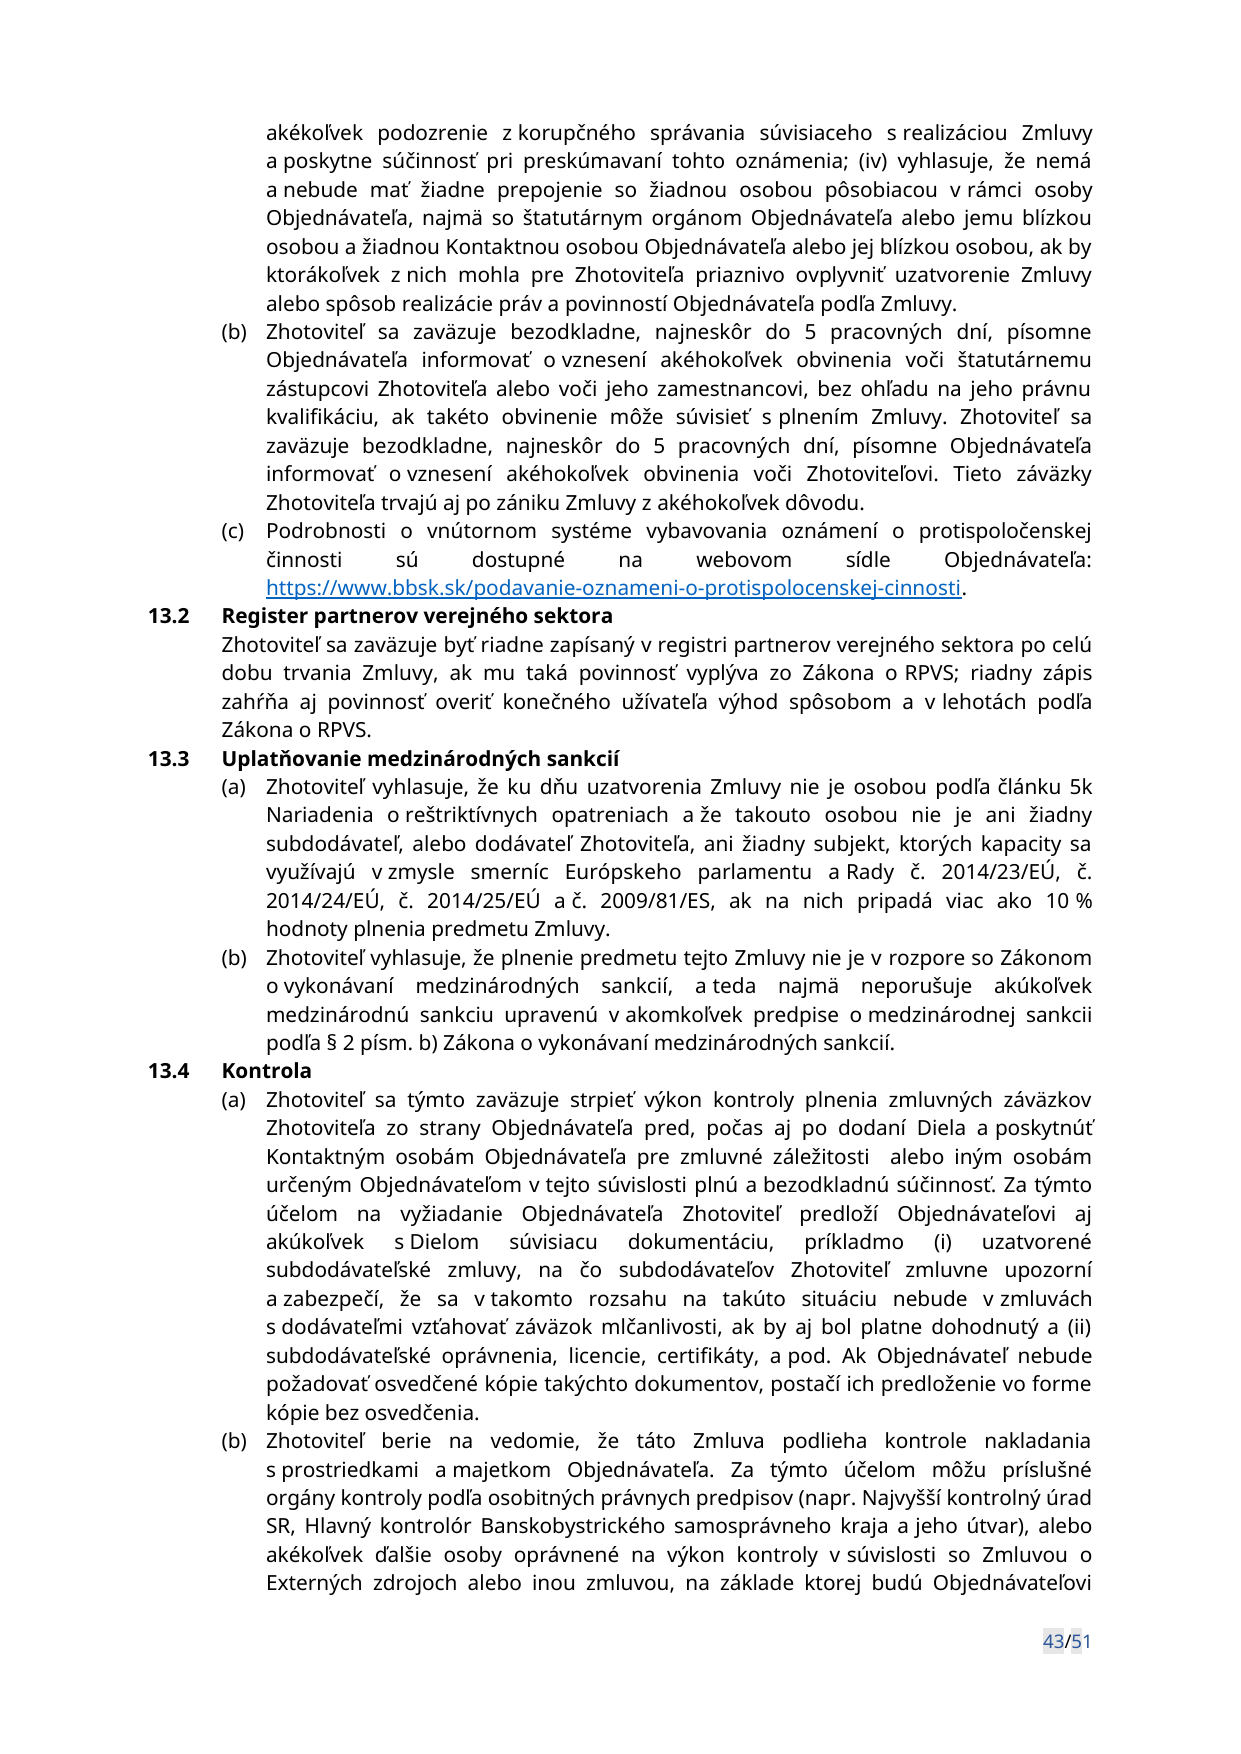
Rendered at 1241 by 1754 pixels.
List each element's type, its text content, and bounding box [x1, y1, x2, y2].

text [221, 118, 1093, 317]
text 13.4 Kontrola [148, 1057, 1093, 1085]
text 13.2 Register partnerov verejného sektora [148, 602, 1093, 630]
text Zhotoviteľ sa zaväzuje byť riadne zapísaný v registri partnerov verejného sektora po celú dobu trvania Zmluvy, ak mu taká povinnosť vyplýva zo Zákona o RPVS; riadny zápis zahŕňa aj povinnosť overiť konečného užívateľa výhod spôsobom a v lehotách podľa Zákona o RPVS. [221, 630, 1093, 744]
text (b) Zhotoviteľ sa zaväzuje bezodkladne, najneskôr do 5 pracovných dní, písomne Objednávateľa informovať o vznesení akéhokoľvek obvinenia voči štatutárnemu zástupcovi Zhotoviteľa alebo voči jeho zamestnancovi, bez ohľadu na jeho právnu kvalifikáciu, ak takéto obvinenie môže súvisieť s plnením Zmluvy. Zhotoviteľ sa zaväzuje bezodkladne, najneskôr do 5 pracovných dní, písomne Objednávateľa informovať o vznesení akéhokoľvek obvinenia voči Zhotoviteľovi. Tieto záväzky Zhotoviteľa trvajú aj po zániku Zmluvy z akéhokoľvek dôvodu. [221, 317, 1093, 516]
text (a) Zhotoviteľ sa týmto zaväzuje strpieť výkon kontroly plnenia zmluvných záväzkov Zhotoviteľa zo strany Objednávateľa pred, počas aj po dodaní Diela a poskytnúť Kontaktným osobám Objednávateľa pre zmluvné záležitosti alebo iným osobám určeným Objednávateľom v tejto súvislosti plnú a bezodkladnú súčinnosť. Za týmto účelom na vyžiadanie Objednávateľa Zhotoviteľ predloží Objednávateľovi aj akúkoľvek s Dielom súvisiacu dokumentáciu, príkladmo (i) uzatvorené subdodávateľské zmluvy, na čo subdodávateľov Zhotoviteľ zmluvne upozorní a zabezpečí, že sa v takomto rozsahu na takúto situáciu nebude v zmluvách s dodávateľmi vzťahovať záväzok mlčanlivosti, ak by aj bol platne dohodnutý a (ii) subdodávateľské oprávnenia, licencie, certifikáty, a pod. Ak Objednávateľ nebude požadovať osvedčené kópie takýchto dokumentov, postačí ich predloženie vo forme kópie bez osvedčenia. [221, 1085, 1093, 1426]
text (c) Podrobnosti o vnútornom systéme vybavovania oznámení o protispoločenskej činnosti sú dostupné na webovom sídle Objednávateľa: https://www.bbsk.sk/podavanie-oznameni-o-protispolocenskej-cinnosti. [221, 516, 1093, 602]
text (a) Zhotoviteľ vyhlasuje, že ku dňu uzatvorenia Zmluvy nie je osobou podľa článku 5k Nariadenia o reštriktívnych opatreniach a že takouto osobou nie je ani žiadny subdodávateľ, alebo dodávateľ Zhotoviteľa, ani žiadny subjekt, ktorých kapacity sa využívajú v zmysle smerníc Európskeho parlamentu a Rady č. 2014/23/EÚ, č. 2014/24/EÚ, č. 2014/25/EÚ a č. 2009/81/ES, ak na nich pripadá viac ako 10 % hodnoty plnenia predmetu Zmluvy. [221, 772, 1093, 943]
text 13.3 Uplatňovanie medzinárodných sankcií [148, 744, 1093, 772]
text (b) Zhotoviteľ vyhlasuje, že plnenie predmetu tejto Zmluvy nie je v rozpore so Zákonom o vykonávaní medzinárodných sankcií, a teda najmä neporušuje akúkoľvek medzinárodnú sankciu upravenú v akomkoľvek predpise o medzinárodnej sankcii podľa § 2 písm. b) Zákona o vykonávaní medzinárodných sankcií. [221, 943, 1093, 1057]
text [221, 1426, 1093, 1597]
